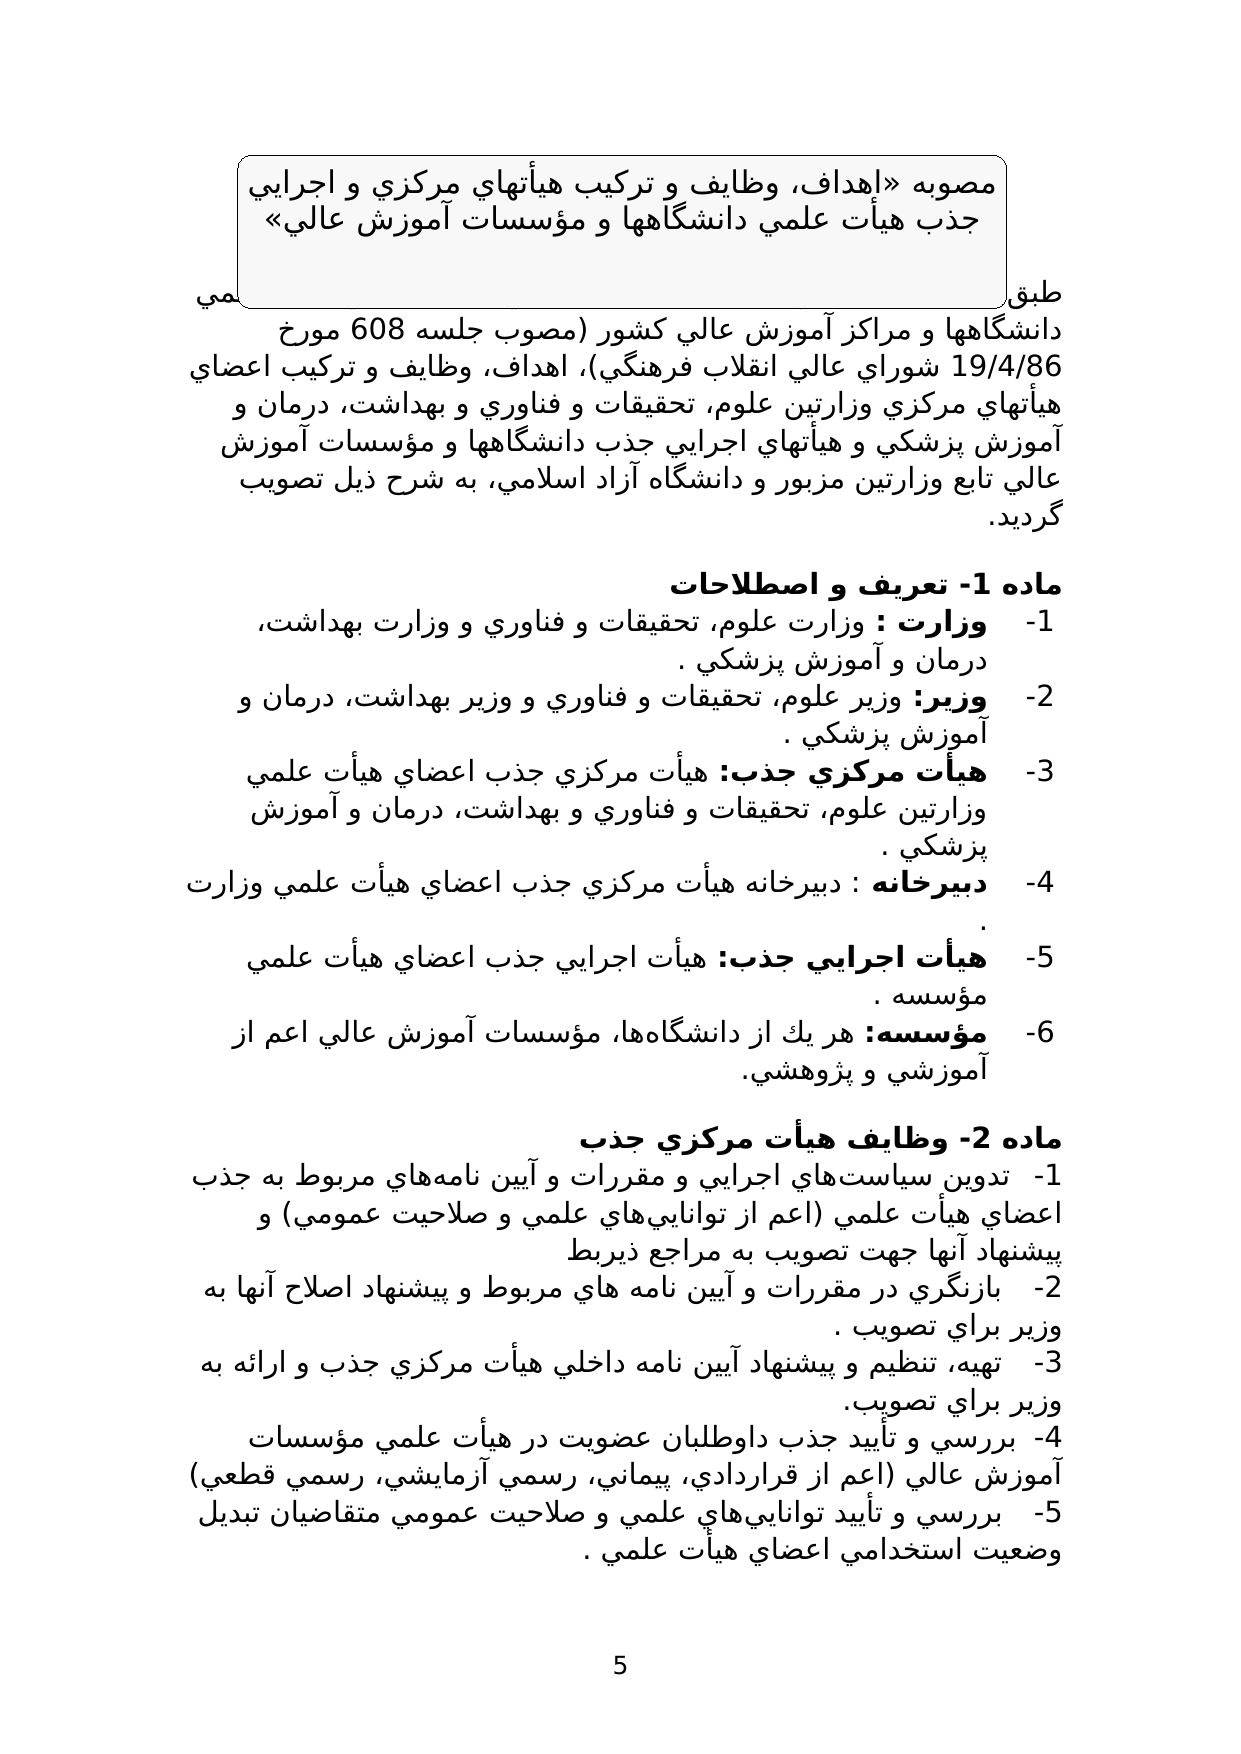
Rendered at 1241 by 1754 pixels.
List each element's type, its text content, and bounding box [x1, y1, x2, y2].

text 3- تهيه، تنظيم و پيشنهاد آيين نامه داخلي هيأت مركزي جذب و ارائه به وزير براي تصويب. [177, 1345, 1063, 1417]
text ماده 2- وظايف هيأت مركزي جذب [177, 1121, 1063, 1155]
text ماده 1- تعريف و اصطلاحات [177, 567, 1063, 601]
text 4- بررسي و تأييد جذب داوطلبان عضويت در هيأت علمي مؤسسات آموزش عالي (اعم از قراردادي، پيماني، رسمي آزمايشي، رسمي قطعي) [177, 1420, 1063, 1492]
text 2- بازنگري در مقررات و آيين نامه هاي مربوط و پيشنهاد اصلاح آنها به وزير براي تصويب . [177, 1271, 1063, 1342]
text 1- تدوين سياست‌هاي اجرايي و مقررات و آيين نامه‌هاي مربوط به جذب اعضاي هيأت علمي (اعم از توانايي‌هاي علمي و صلاحيت عمومي) و پيشنهاد آنها جهت تصويب به مراجع ذيربط [177, 1158, 1063, 1267]
list مؤسسه: هر يك از دانشگاه‌ها، مؤسسات آموزش عالي اعم از آموزشي و پژوهشي. [177, 1015, 1026, 1086]
text 5- بررسي و تأييد توانايي‌هاي علمي و صلاحيت عمومي متقاضيان تبديل وضعيت استخدامي اعضاي هيأت علمي . [177, 1495, 1063, 1566]
list هيأت مركزي جذب: هيأت مركزي جذب اعضاي هيأت علمي وزارتين علوم، تحقيقات و فناوري و بهداشت، درمان و آموزش پزشكي . [177, 754, 1026, 862]
list وزير: وزير علوم، تحقيقات و فناوري و وزير بهداشت، درمان و آموزش پزشكي . [177, 679, 1026, 751]
list هيأت اجرايي جذب: هيأت اجرايي جذب اعضاي هيأت علمي مؤسسه . [177, 940, 1026, 1012]
list دبيرخانه : دبيرخانه هيأت مركزي جذب اعضاي هيأت علمي وزارت . [177, 866, 1026, 937]
text طبق بند 4 ماده 3 آيين نامه تشكيل هيأت عالي جذب اعضاي هيأت علمي دانشگاهها و مراكز آموزش عالي كشور (مصوب جلسه 608 مورخ 19/4/86 شوراي عالي انقلاب فرهنگي)، اهداف، وظايف و تركيب اعضاي هيأتهاي مركزي وزارتين علوم، تحقيقات و فناوري و بهداشت، درمان و آموزش پزشكي و هيأتهاي اجرايي جذب دانشگاهها و مؤسسات آموزش عالي تابع وزارتين مزبور و دانشگاه آزاد اسلامي، به شرح ذيل تصويب گرديد. [177, 275, 1063, 533]
list وزارت : وزارت علوم، تحقيقات و فناوري و وزارت بهداشت، درمان و آموزش پزشكي . [177, 605, 1026, 676]
